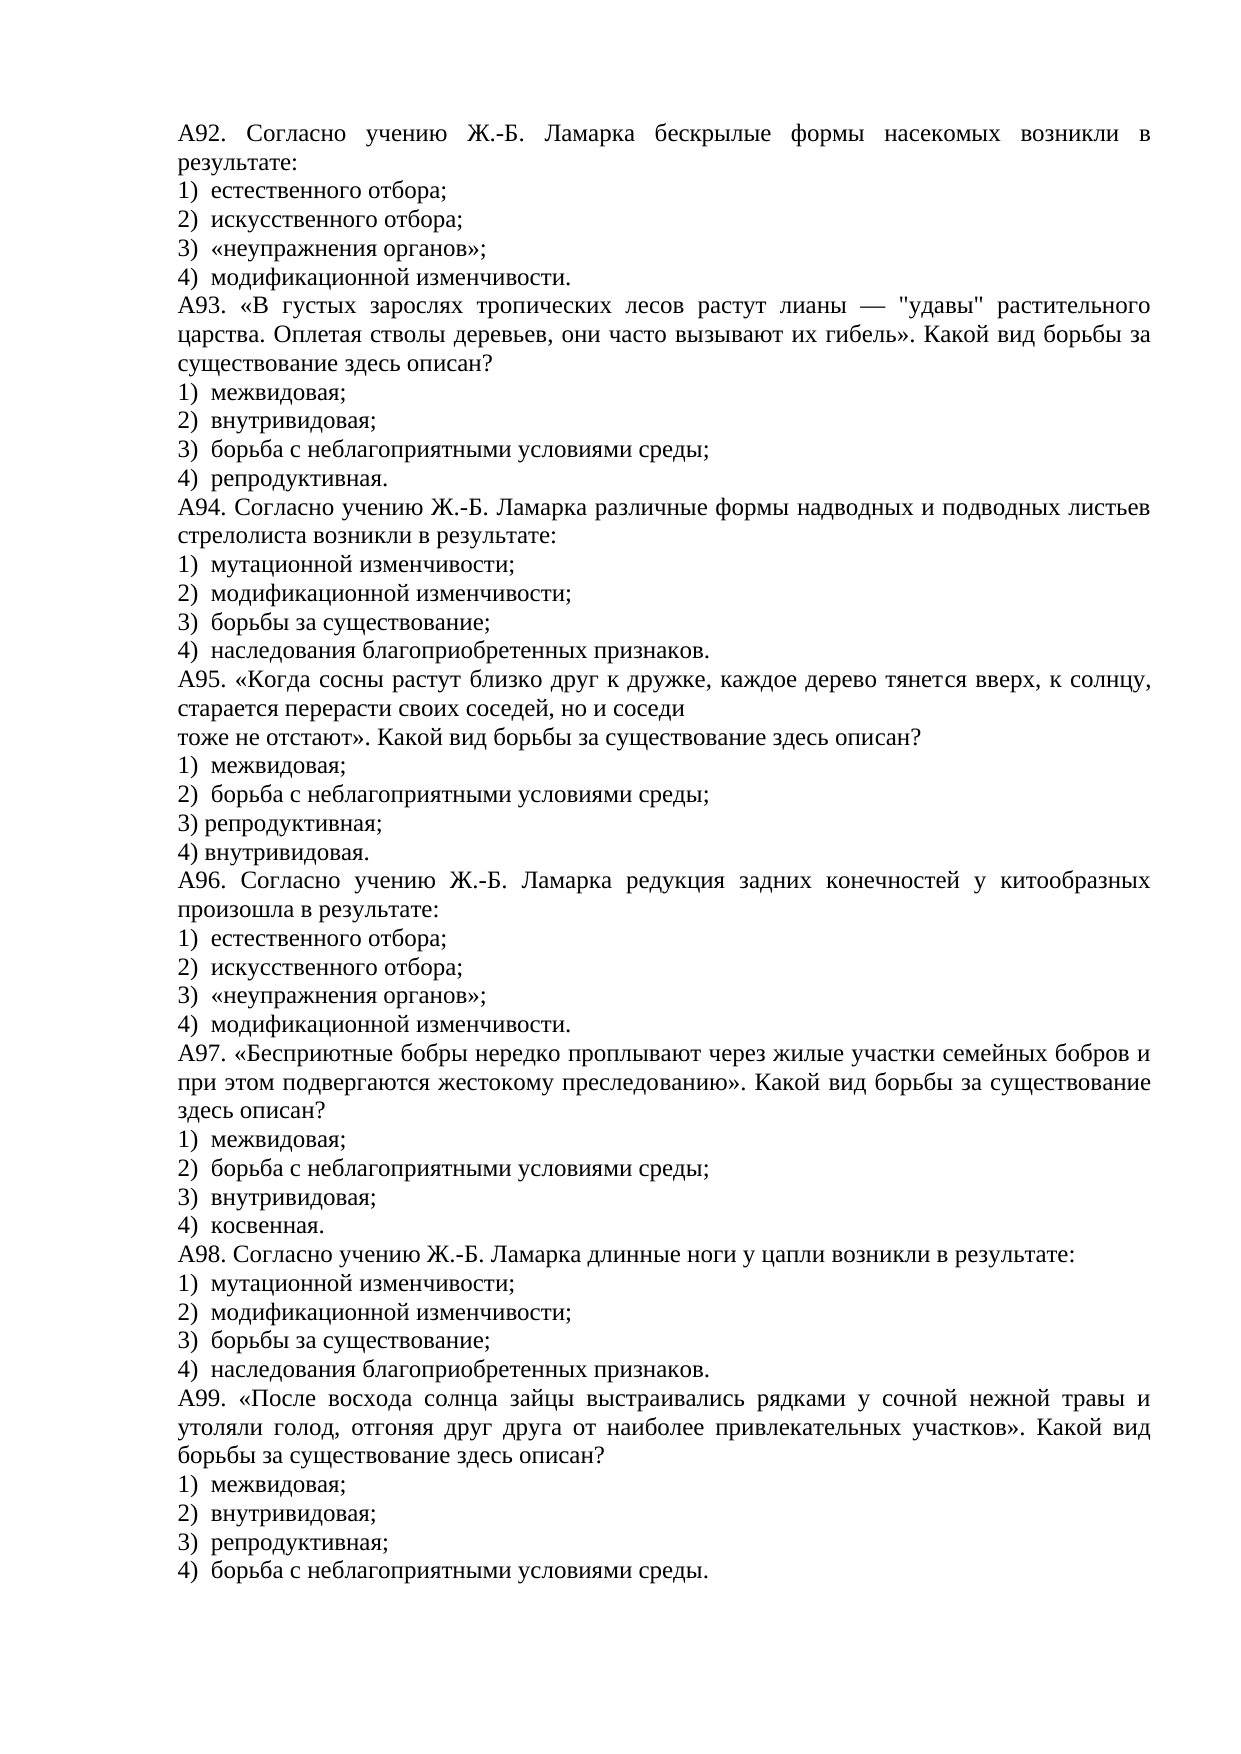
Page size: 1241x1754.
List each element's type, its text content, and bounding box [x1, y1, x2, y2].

text 3) репродуктивная; [177, 1527, 1152, 1556]
text 1) естественного отбора; [177, 923, 1152, 952]
text 3) борьбы за существование; [177, 1326, 1152, 1354]
text 2) искусственного отбора; [177, 204, 1152, 233]
text 4) модификационной изменчивости. [177, 1009, 1152, 1038]
text А92. Согласно учению Ж.-Б. Ламарка бескрылые формы насекомых возникли в результате: [177, 118, 1152, 176]
text 2) искусственного отбора; [177, 952, 1152, 981]
text 3) борьбы за существование; [177, 607, 1152, 636]
text А99. «После восхода солнца зайцы выстраивались рядками у сочной нежной травы и утоляли голод, отгоняя друг друга от наиболее привлекательных участков». Какой вид борьбы за существование здесь описан? [177, 1383, 1152, 1469]
text 2) модификационной изменчивости; [177, 1297, 1152, 1326]
text 1) межвидовая; [177, 377, 1152, 406]
text 3) «неупражнения органов»; [177, 981, 1152, 1009]
text 1) естественного отбора; [177, 176, 1152, 204]
text 2) модификационной изменчивости; [177, 578, 1152, 607]
text 4) наследования благоприобретенных признаков. [177, 636, 1152, 664]
text 1) мутационной изменчивости; [177, 1268, 1152, 1297]
text 1) межвидовая; [177, 1469, 1152, 1498]
text 4) борьба с неблагоприятными условиями среды. [177, 1556, 1152, 1584]
text 4) косвенная. [177, 1211, 1152, 1239]
text А93. «В густых зарослях тропических лесов растут лианы — "удавы" растительного царства. Оплетая стволы деревьев, они часто вызывают их гибель». Какой вид борьбы за существование здесь описан? [177, 291, 1152, 377]
text А94. Согласно учению Ж.-Б. Ламарка различные формы надводных и подводных листьев стрелолиста возникли в результате: [177, 492, 1152, 549]
text 4) модификационной изменчивости. [177, 262, 1152, 291]
text 3) внутривидовая; [177, 1182, 1152, 1211]
text 1) межвидовая; [177, 751, 1152, 779]
text 2) внутривидовая; [177, 406, 1152, 434]
text А95. «Когда сосны растут близко друг к дружке, каждое дерево тянется вверх, к солнцу, старается перерасти своих соседей, но и соседи [177, 664, 1152, 722]
text А96. Согласно учению Ж.-Б. Ламарка редукция задних конечностей у китообразных произошла в результате: [177, 866, 1152, 923]
text 4) наследования благоприобретенных признаков. [177, 1354, 1152, 1383]
text 1) межвидовая; [177, 1124, 1152, 1153]
text 3) «неупражнения органов»; [177, 233, 1152, 262]
text 3) репродуктивная; [177, 808, 1152, 837]
text 1) мутационной изменчивости; [177, 549, 1152, 578]
text 2) внутривидовая; [177, 1498, 1152, 1527]
text 4) репродуктивная. [177, 463, 1152, 492]
text 2) борьба с неблагоприятными условиями среды; [177, 1153, 1152, 1182]
text А97. «Бесприютные бобры нередко проплывают через жилые участки семейных бобров и при этом подвергаются жестокому преследованию». Какой вид борьбы за существование здесь описан? [177, 1038, 1152, 1124]
text 4) внутривидовая. [177, 837, 1152, 866]
text 3) борьба с неблагоприятными условиями среды; [177, 434, 1152, 463]
text тоже не отстают». Какой вид борьбы за существование здесь описан? [177, 722, 1152, 751]
text А98. Согласно учению Ж.-Б. Ламарка длинные ноги у цапли возникли в результате: [177, 1239, 1152, 1268]
text 2) борьба с неблагоприятными условиями среды; [177, 779, 1152, 808]
